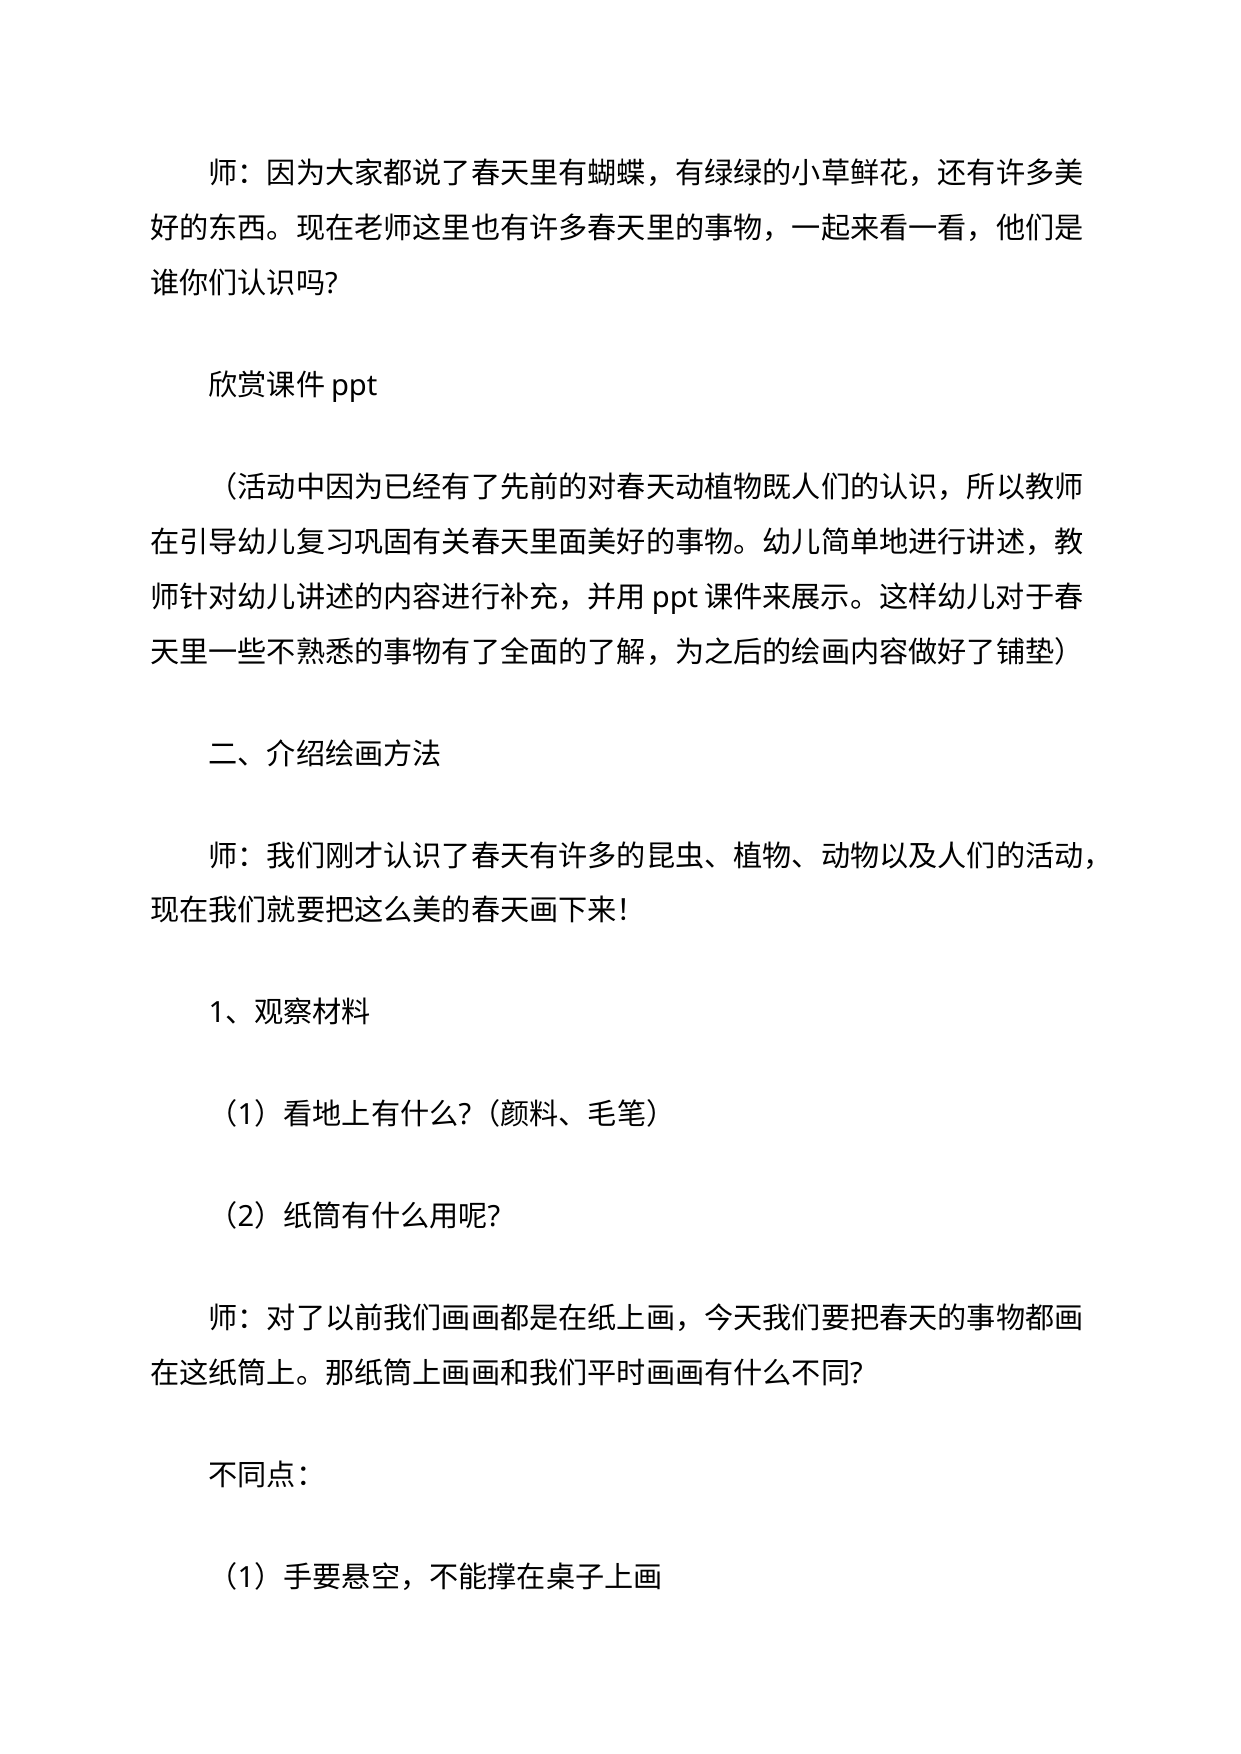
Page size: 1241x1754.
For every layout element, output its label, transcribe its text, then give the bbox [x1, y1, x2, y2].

text 二、介绍绘画方法 [150, 730, 1090, 773]
text （活动中因为已经有了先前的对春天动植物既人们的认识，所以教师在引导幼儿复习巩固有关春天里面美好的事物。幼儿简单地进行讲述，教师针对幼儿讲述的内容进行补充，并用ppt课件来展示。这样幼儿对于春天里一些不熟悉的事物有了全面的了解，为之后的绘画内容做好了铺垫） [150, 464, 1090, 671]
text 师：因为大家都说了春天里有蝴蝶，有绿绿的小草鲜花，还有许多美好的东西。现在老师这里也有许多春天里的事物，一起来看一看，他们是谁你们认识吗? [150, 150, 1090, 302]
text 师：对了以前我们画画都是在纸上画，今天我们要把春天的事物都画在这纸筒上。那纸筒上画画和我们平时画画有什么不同? [150, 1295, 1090, 1392]
text 1、观察材料 [150, 989, 1090, 1031]
text （2）纸筒有什么用呢? [150, 1193, 1090, 1235]
text 师：我们刚才认识了春天有许多的昆虫、植物、动物以及人们的活动，现在我们就要把这么美的春天画下来！ [150, 832, 1090, 929]
text （1）手要悬空，不能撑在桌子上画 [150, 1553, 1090, 1596]
text （1）看地上有什么?（颜料、毛笔） [150, 1091, 1090, 1133]
text 欣赏课件ppt [150, 362, 1090, 404]
text 不同点： [150, 1452, 1090, 1494]
